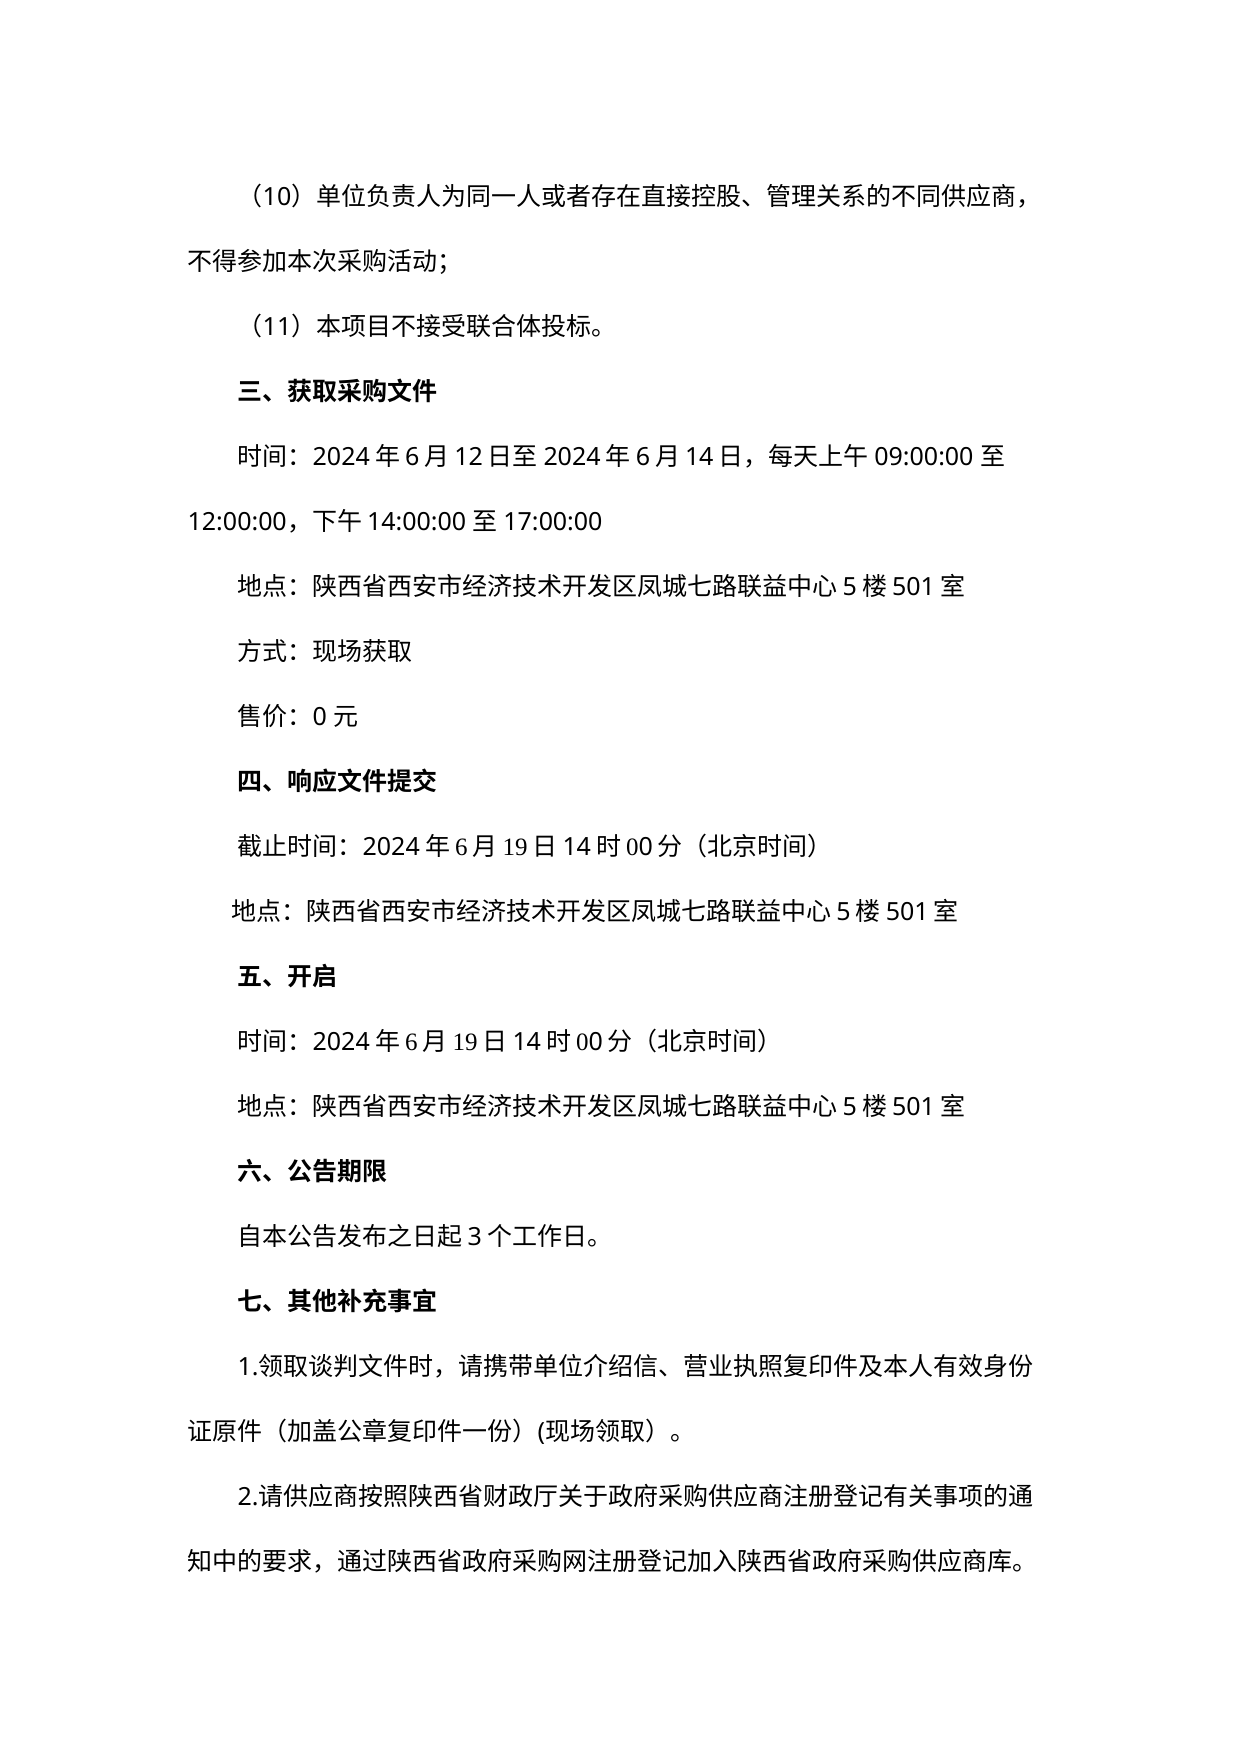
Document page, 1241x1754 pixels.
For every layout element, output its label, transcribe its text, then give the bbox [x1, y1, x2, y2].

text 自本公告发布之日起3个工作日。 [187, 1202, 1053, 1267]
text 时间：2024年6月12日至 2024年6月14日，每天上午 09:00:00 至12:00:00，下午14:00:00 至 17:00:00 [187, 422, 1053, 552]
text 地点：陕西省西安市经济技术开发区凤城七路联益中心5楼501室 [187, 1072, 1053, 1137]
list 其他补充事宜 [187, 1267, 1053, 1332]
text 售价：0 元 [187, 682, 1053, 747]
text （11）本项目不接受联合体投标。 [187, 292, 1053, 357]
text 三、获取采购文件 [187, 357, 1053, 422]
text 五、开启 [187, 942, 1053, 1007]
text 六、公告期限 [187, 1137, 1053, 1202]
text 2.请供应商按照陕西省财政厅关于政府采购供应商注册登记有关事项的通知中的要求，通过陕西省政府采购网注册登记加入陕西省政府采购供应商库。 [187, 1462, 1053, 1592]
text 时间：2024年6月19日14时00分（北京时间） [187, 1007, 1053, 1072]
text 方式：现场获取 [187, 617, 1053, 682]
text 1.领取谈判文件时，请携带单位介绍信、营业执照复印件及本人有效身份证原件（加盖公章复印件一份）(现场领取）。 [187, 1332, 1053, 1462]
text 地点：陕西省西安市经济技术开发区凤城七路联益中心5楼501室 [187, 877, 1053, 942]
text 四、响应文件提交 [187, 747, 1053, 812]
text 地点：陕西省西安市经济技术开发区凤城七路联益中心5楼501室 [187, 552, 1053, 617]
text （10）单位负责人为同一人或者存在直接控股、管理关系的不同供应商，不得参加本次采购活动； [187, 162, 1053, 292]
text 截止时间：2024年6月19日14时00分（北京时间） [187, 812, 1053, 877]
